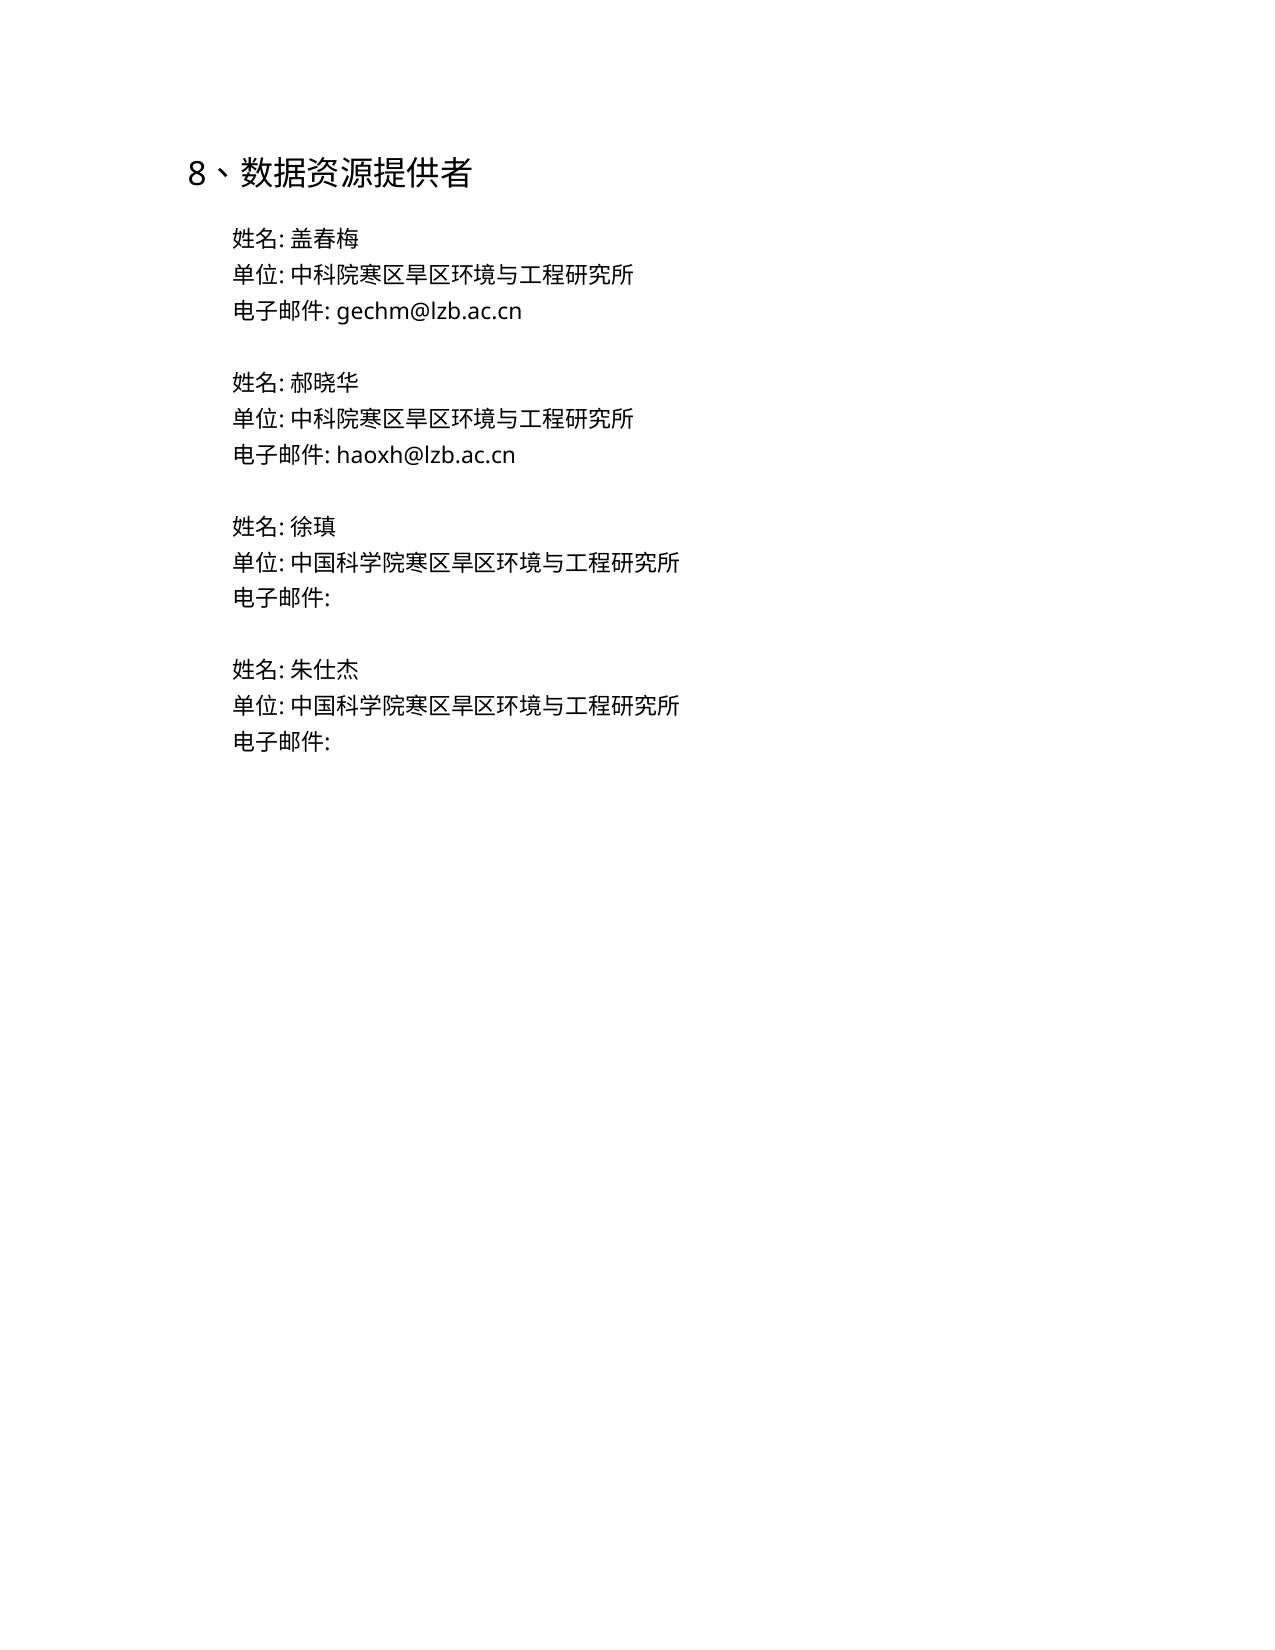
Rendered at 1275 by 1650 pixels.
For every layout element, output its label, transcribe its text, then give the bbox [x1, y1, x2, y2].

text 姓名: 盖春梅 单位: 中科院寒区旱区环境与工程研究所 电子邮件: gechm@lzb.ac.cn 姓名: 郝晓华 单位: 中科院寒区旱区环境与工程研究所 电子邮件: haoxh@lzb.ac.cn 姓名: 徐瑱 单位: 中国科学院寒区旱区环境与工程研究所 电子邮件: 姓名: 朱仕杰 单位: 中国科学院寒区旱区环境与工程研究所 电子邮件: [232, 223, 1087, 829]
text 8、数据资源提供者 [187, 150, 1087, 195]
